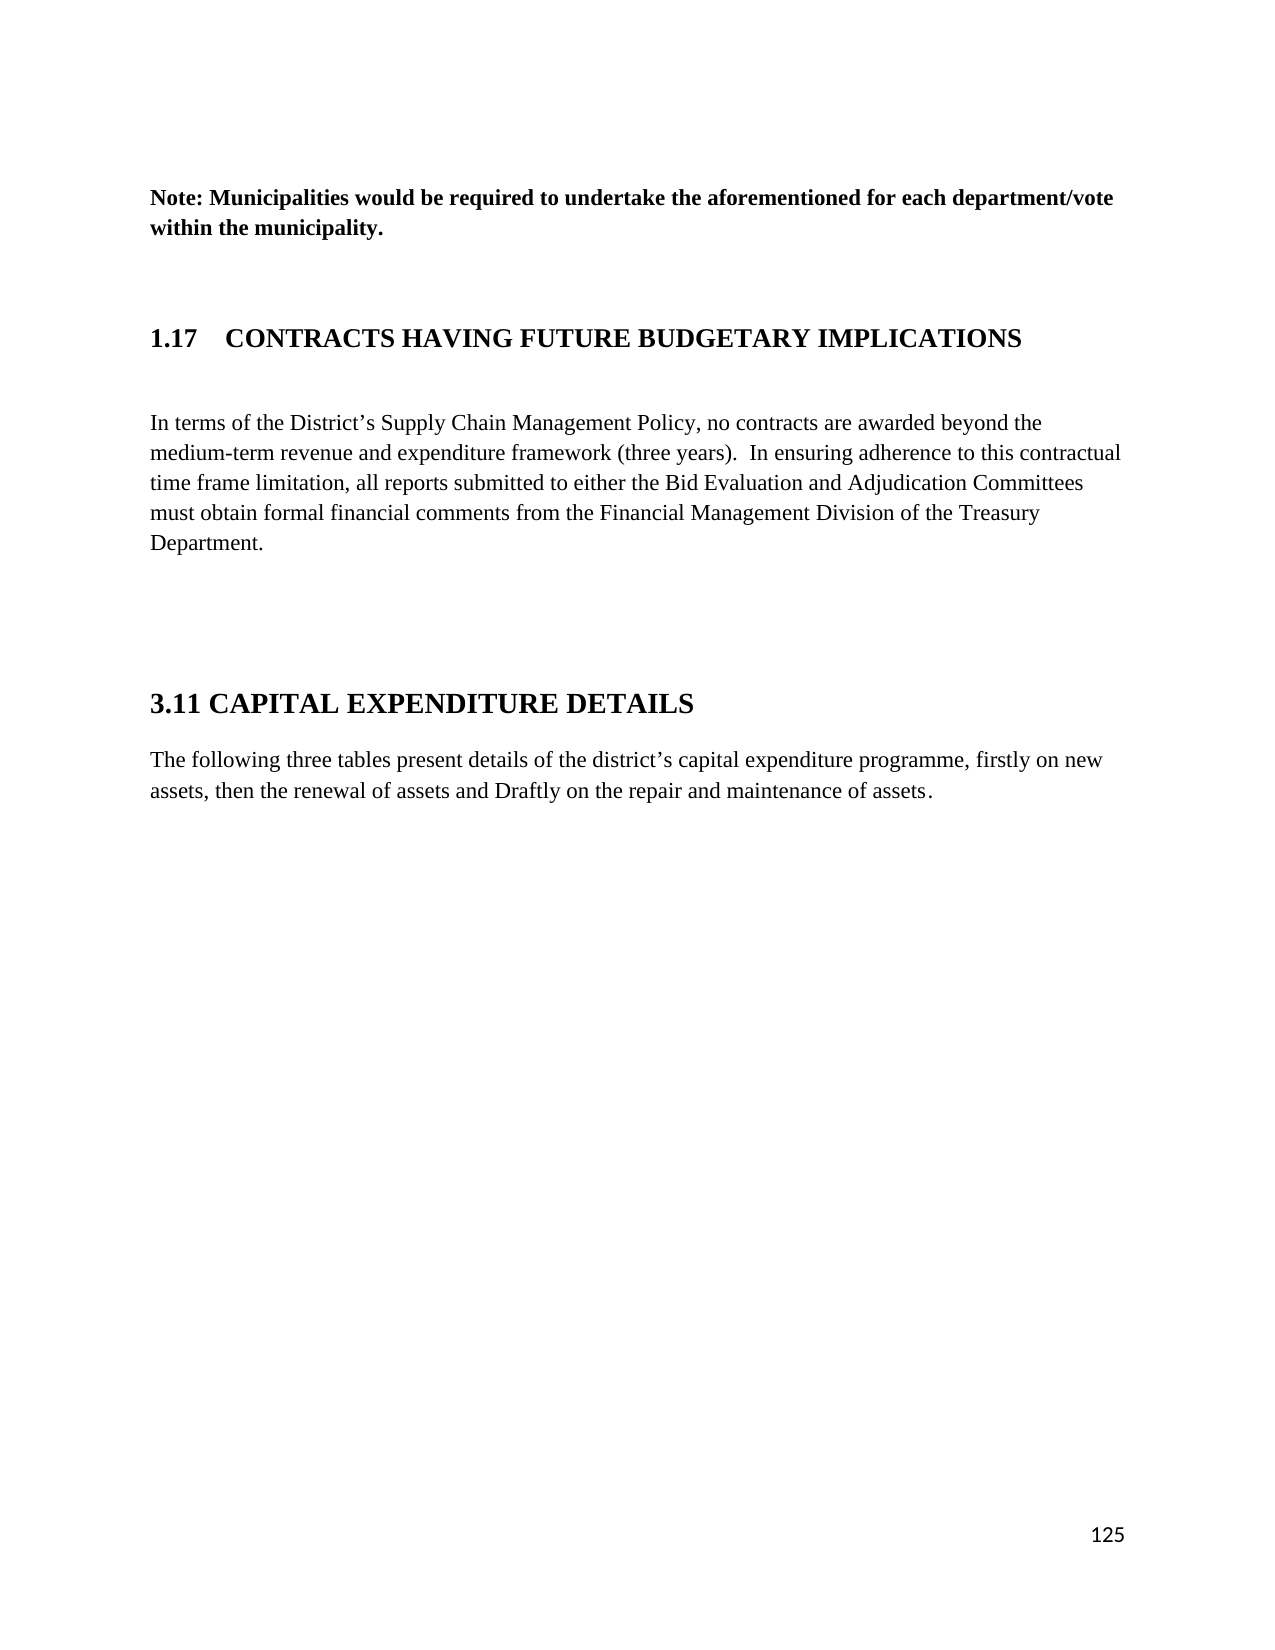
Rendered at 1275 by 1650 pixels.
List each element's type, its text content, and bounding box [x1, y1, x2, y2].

text Note: Municipalities would be required to undertake the aforementioned for each department/vote within the municipality. [150, 184, 1125, 241]
subtitle CONTRACTS HAVING FUTURE BUDGETARY IMPLICATIONS [150, 322, 1125, 353]
text The following three tables present details of the district’s capital expenditure programme, firstly on new assets, then the renewal of assets and Draftly on the repair and maintenance of assets. [150, 746, 1125, 804]
text In terms of the District’s Supply Chain Management Policy, no contracts are awarded beyond the medium-term revenue and expenditure framework (three years). In ensuring adherence to this contractual time frame limitation, all reports submitted to either the Bid Evaluation and Adjudication Committees must obtain formal financial comments from the Financial Management Division of the Treasury Department. [150, 408, 1125, 556]
text 3.11 CAPITAL EXPENDITURE DETAILS [150, 686, 1125, 720]
